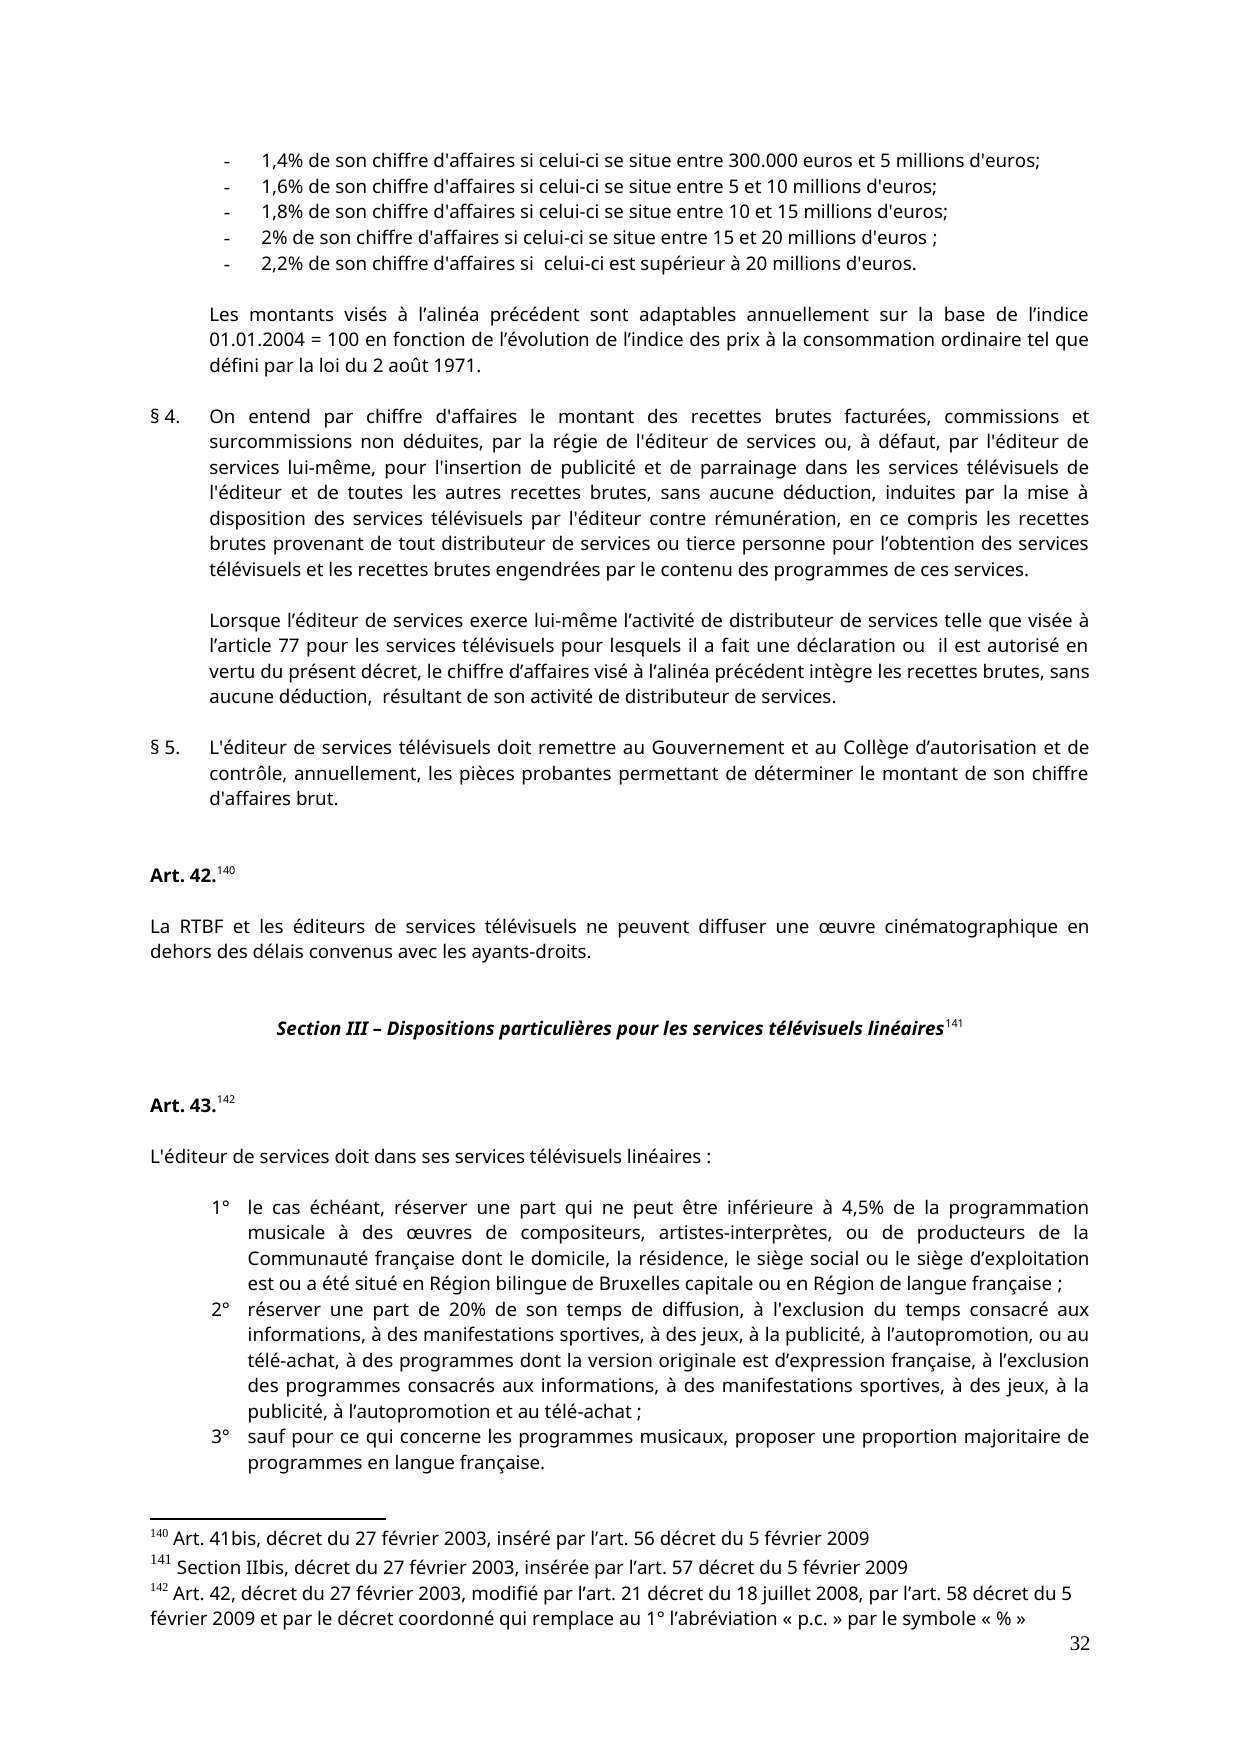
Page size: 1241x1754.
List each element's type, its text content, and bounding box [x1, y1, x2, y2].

list 1,6% de son chiffre d'affaires si celui-ci se situe entre 5 et 10 millions d'euros; [224, 173, 1090, 199]
text 3° sauf pour ce qui concerne les programmes musicaux, proposer une proportion majoritaire de programmes en langue française. [211, 1424, 1090, 1475]
text Les montants visés à l’alinéa précédent sont adaptables annuellement sur la base de l’indice 01.01.2004 = 100 en fonction de l’évolution de l’indice des prix à la consommation ordinaire tel que défini par la loi du 2 août 1971. [209, 301, 1090, 377]
text Art. 43. [150, 1092, 1090, 1117]
text Art. 42. [150, 862, 1090, 888]
list 1,8% de son chiffre d'affaires si celui-ci se situe entre 10 et 15 millions d'euros; [224, 199, 1090, 224]
text 1° le cas échéant, réserver une part qui ne peut être inférieure à 4,5% de la programmation musicale à des œuvres de compositeurs, artistes-interprètes, ou de producteurs de la Communauté française dont le domicile, la résidence, le siège social ou le siège d’exploitation est ou a été situé en Région bilingue de Bruxelles capitale ou en Région de langue française ; [211, 1194, 1090, 1296]
text § 4. On entend par chiffre d'affaires le montant des recettes brutes facturées, commissions et surcommissions non déduites, par la régie de l'éditeur de services ou, à défaut, par l'éditeur de services lui-même, pour l'insertion de publicité et de parrainage dans les services télévisuels de l'éditeur et de toutes les autres recettes brutes, sans aucune déduction, induites par la mise à disposition des services télévisuels par l'éditeur contre rémunération, en ce compris les recettes brutes provenant de tout distributeur de services ou tierce personne pour l’obtention des services télévisuels et les recettes brutes engendrées par le contenu des programmes de ces services. [150, 403, 1090, 582]
text Lorsque l’éditeur de services exerce lui-même l’activité de distributeur de services telle que visée à l’article 77 pour les services télévisuels pour lesquels il a fait une déclaration ou il est autorisé en vertu du présent décret, le chiffre d’affaires visé à l’alinéa précédent intègre les recettes brutes, sans aucune déduction, résultant de son activité de distributeur de services. [209, 607, 1090, 709]
text La RTBF et les éditeurs de services télévisuels ne peuvent diffuser une œuvre cinématographique en dehors des délais convenus avec les ayants-droits. [150, 913, 1090, 964]
text L'éditeur de services doit dans ses services télévisuels linéaires : [150, 1143, 1090, 1168]
list 2,2% de son chiffre d'affaires si celui-ci est supérieur à 20 millions d'euros. [224, 250, 1090, 275]
text § 5. L'éditeur de services télévisuels doit remettre au Gouvernement et au Collège d’autorisation et de contrôle, annuellement, les pièces probantes permettant de déterminer le montant de son chiffre d'affaires brut. [150, 735, 1090, 811]
list 1,4% de son chiffre d'affaires si celui-ci se situe entre 300.000 euros et 5 millions d'euros; [224, 148, 1090, 173]
text 2° réserver une part de 20% de son temps de diffusion, à l'exclusion du temps consacré aux informations, à des manifestations sportives, à des jeux, à la publicité, à l’autopromotion, ou au télé-achat, à des programmes dont la version originale est d’expression française, à l’exclusion des programmes consacrés aux informations, à des manifestations sportives, à des jeux, à la publicité, à l’autopromotion et au télé-achat ; [211, 1296, 1090, 1424]
list 2% de son chiffre d'affaires si celui-ci se situe entre 15 et 20 millions d'euros ; [224, 224, 1090, 250]
text Section III – Dispositions particulières pour les services télévisuels linéaires [150, 1015, 1090, 1041]
